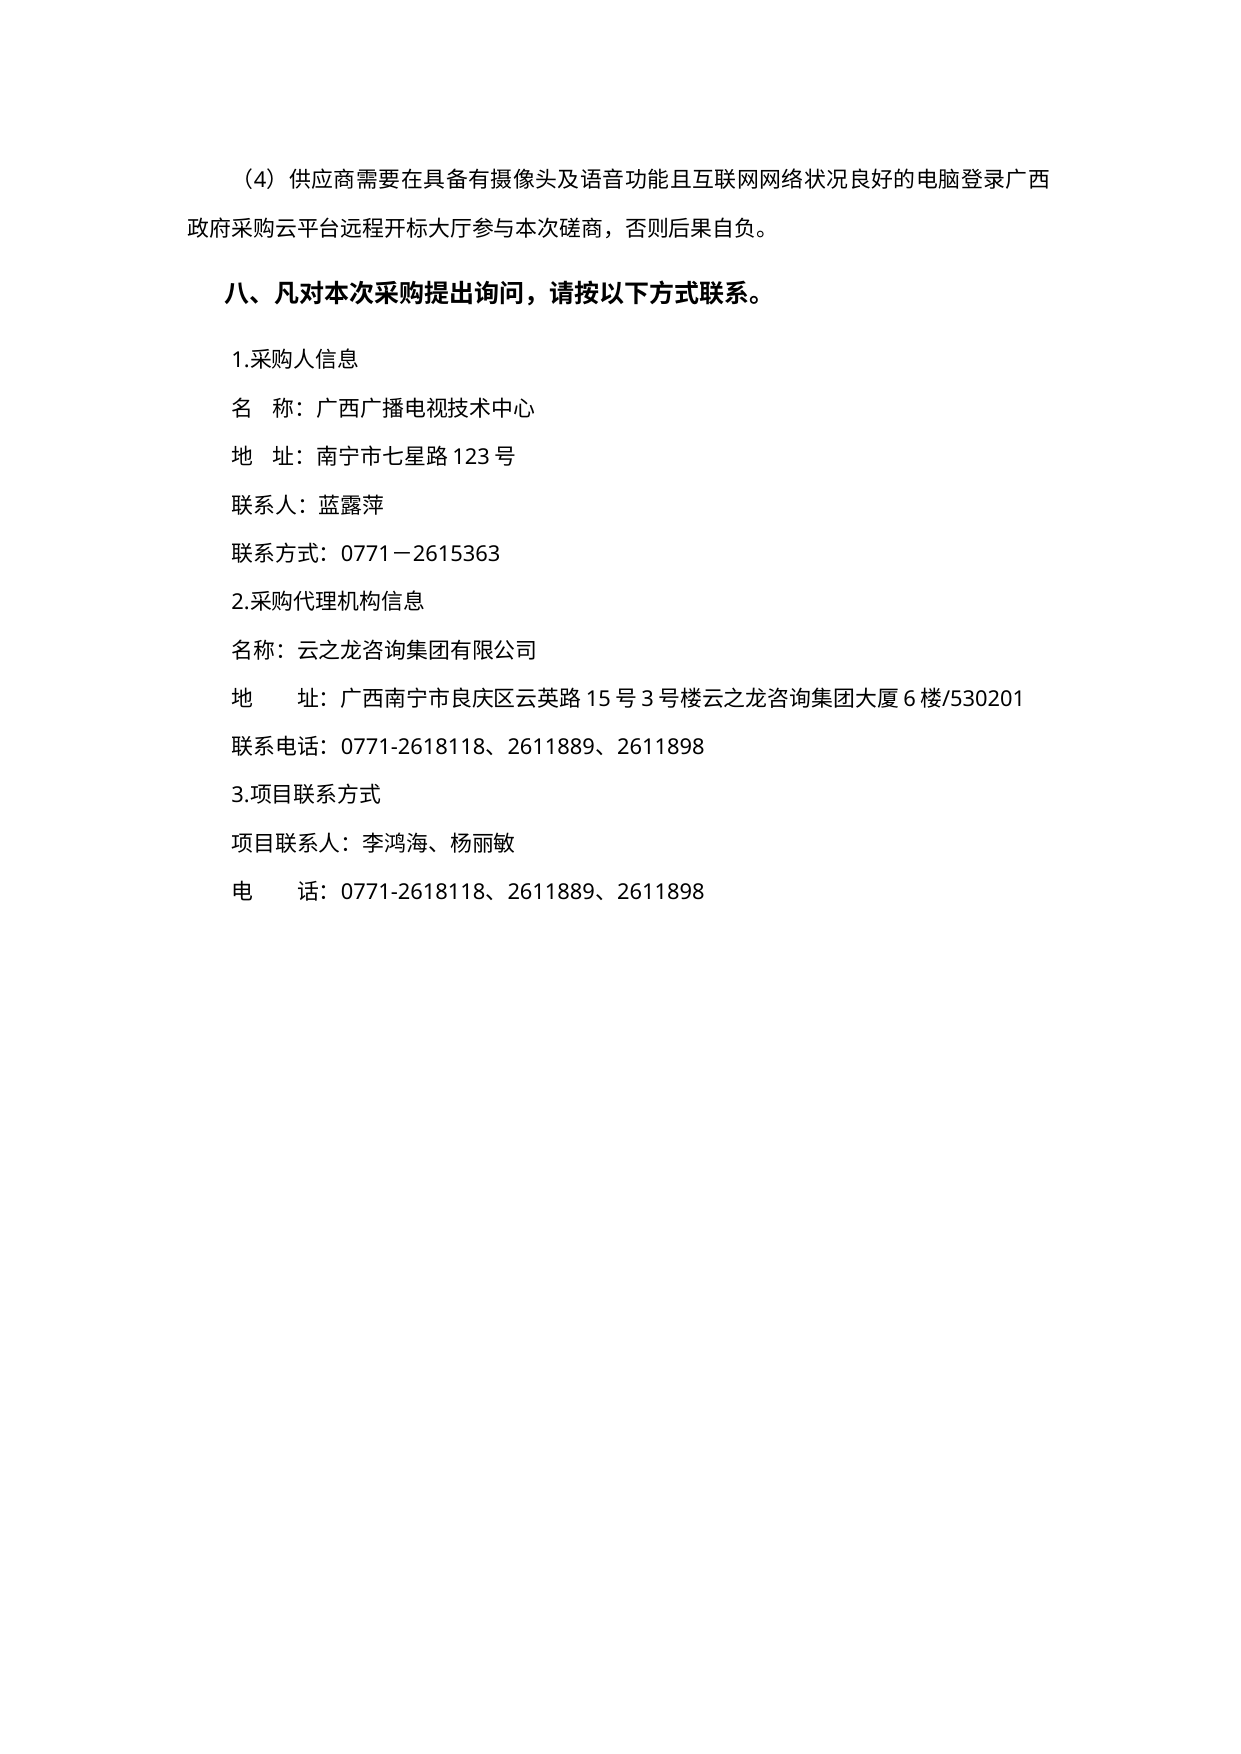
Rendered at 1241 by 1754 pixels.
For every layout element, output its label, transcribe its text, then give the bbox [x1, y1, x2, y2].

text 联系方式：0771－2615363 [187, 536, 1053, 568]
text 2.采购代理机构信息 [187, 584, 1053, 616]
text 项目联系人：李鸿海、杨丽敏 [187, 826, 1053, 858]
text 1.采购人信息 [187, 342, 1053, 375]
text 电 话：0771-2618118、2611889、2611898 [187, 874, 1053, 906]
text 名称：云之龙咨询集团有限公司 [187, 632, 1053, 665]
text 地 址：广西南宁市良庆区云英路15号3号楼云之龙咨询集团大厦6楼/530201 [187, 681, 1053, 713]
text 联系人：蓝露萍 [187, 487, 1053, 520]
text 联系电话：0771-2618118、2611889、2611898 [187, 729, 1053, 761]
text （4）供应商需要在具备有摄像头及语音功能且互联网网络状况良好的电脑登录广西政府采购云平台远程开标大厅参与本次磋商，否则后果自负。 [187, 162, 1053, 243]
text 名 称：广西广播电视技术中心 [187, 391, 1053, 423]
text 3.项目联系方式 [187, 777, 1053, 810]
text 八、凡对本次采购提出询问，请按以下方式联系。 [187, 259, 1053, 324]
text 地 址：南宁市七星路123号 [187, 439, 1053, 471]
